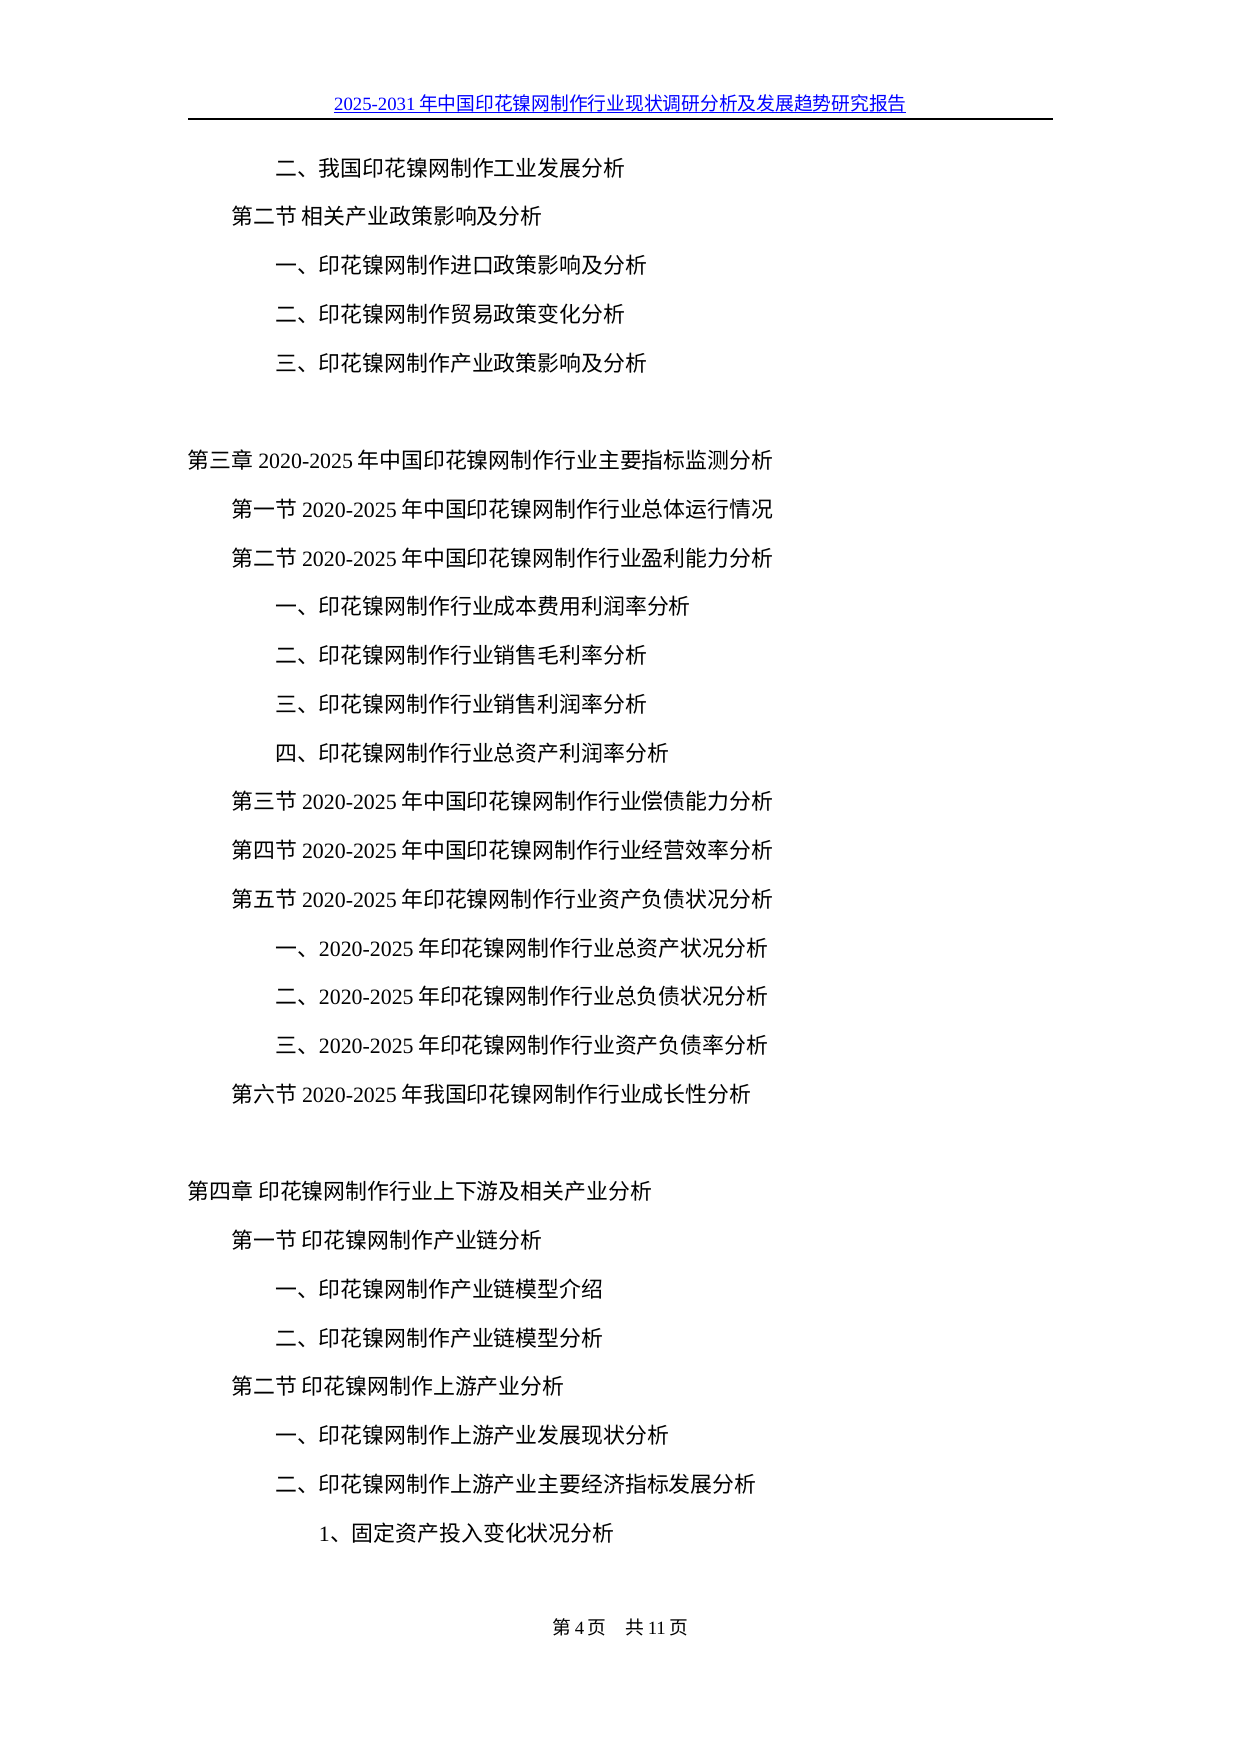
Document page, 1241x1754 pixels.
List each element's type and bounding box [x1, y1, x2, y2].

text [187, 150, 1053, 1548]
